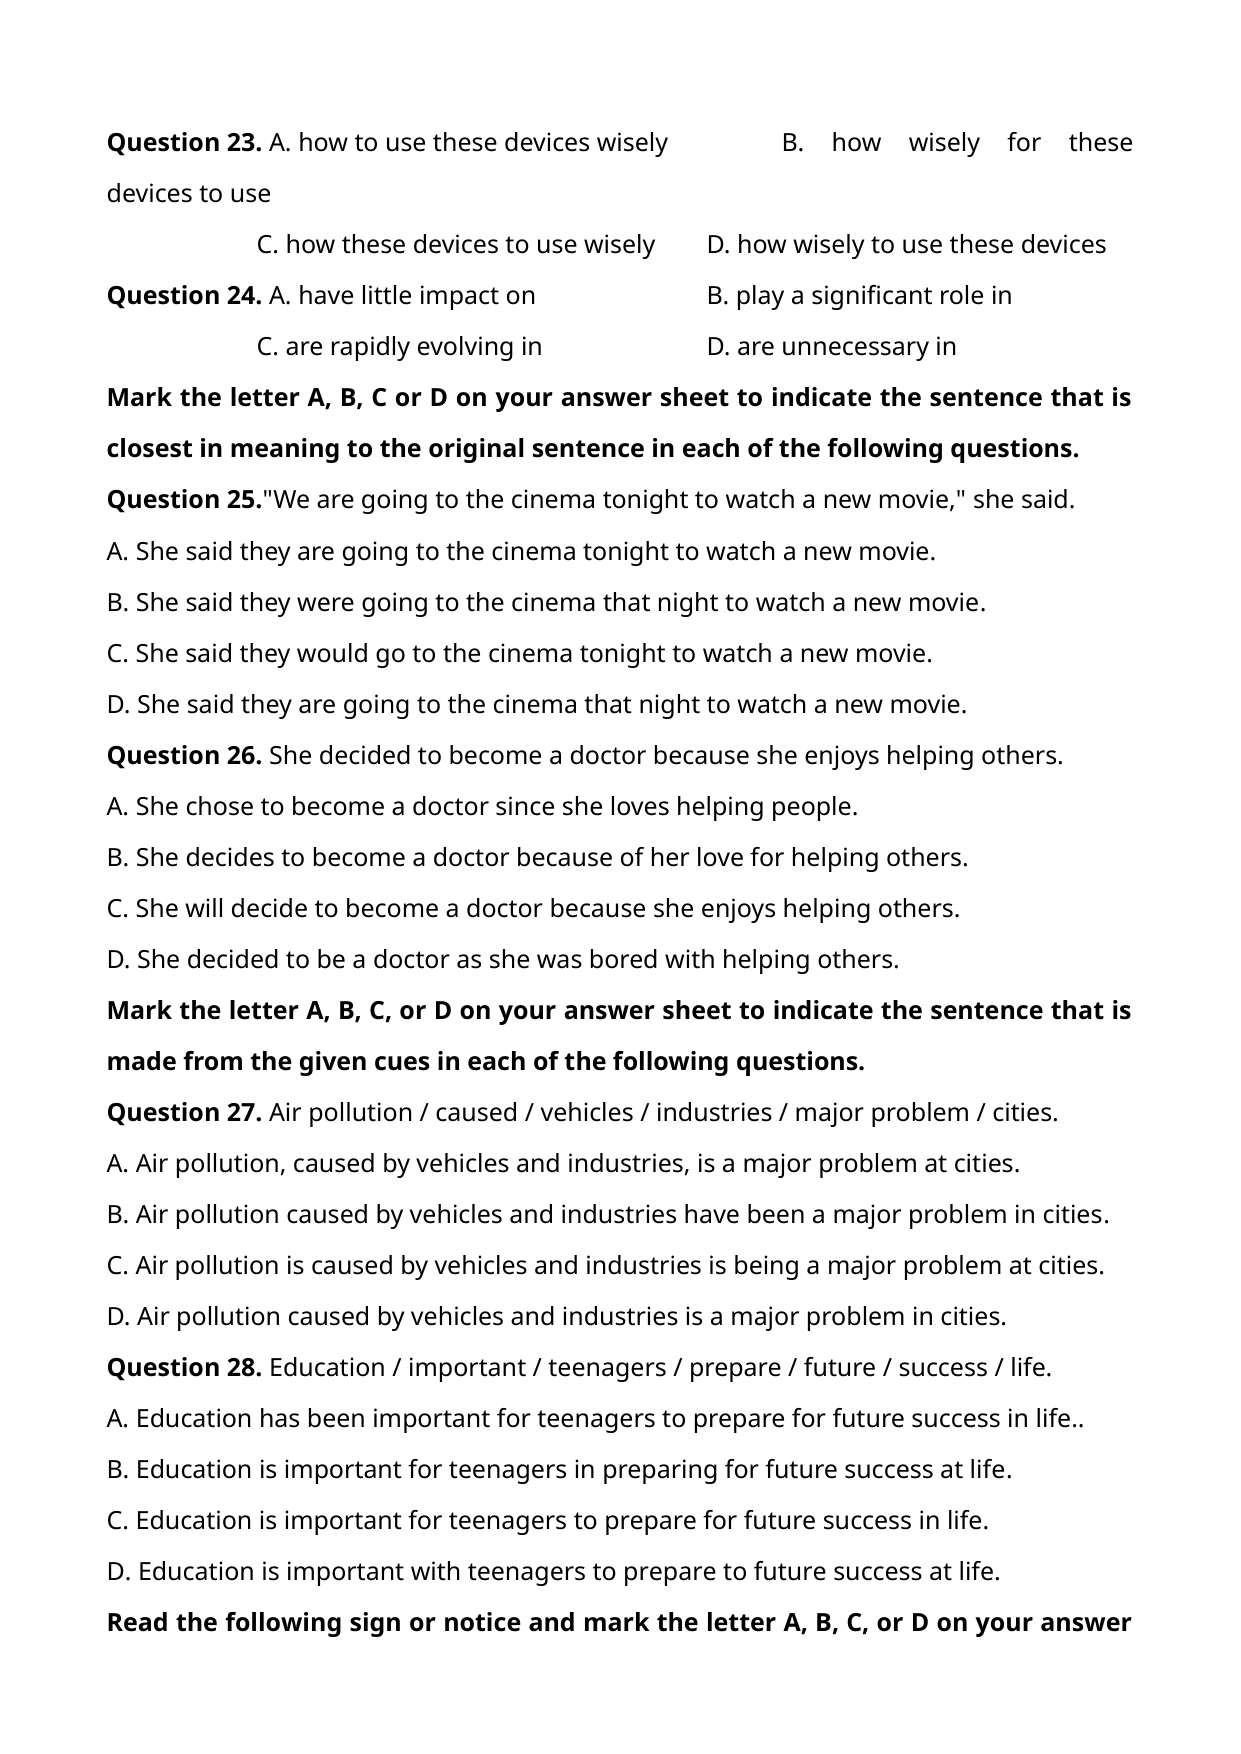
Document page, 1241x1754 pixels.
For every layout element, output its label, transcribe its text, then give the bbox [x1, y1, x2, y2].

text A. She said they are going to the cinema tonight to watch a new movie. [106, 533, 1134, 567]
text Question 26. She decided to become a doctor because she enjoys helping others. [106, 737, 1134, 771]
text Question 28. Education / important / teenagers / prepare / future / success / life. [106, 1350, 1134, 1384]
text C. are rapidly evolving in D. are unnecessary in [181, 329, 1134, 363]
text D. Air pollution caused by vehicles and industries is a major problem in cities. [106, 1299, 1134, 1333]
text B. She said they were going to the cinema that night to watch a new movie. [106, 584, 1134, 618]
text A. Air pollution, caused by vehicles and industries, is a major problem at cities. [106, 1146, 1134, 1180]
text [106, 1605, 1134, 1639]
text Question 27. Air pollution / caused / vehicles / industries / major problem / cities. [106, 1095, 1134, 1129]
text B. Education is important for teenagers in preparing for future success at life. [106, 1452, 1134, 1486]
text Question 24. A. have little impact on B. play a significant role in [106, 278, 1134, 312]
text Question 25."We are going to the cinema tonight to watch a new movie," she said. [106, 482, 1134, 516]
text Mark the letter A, B, C, or D on your answer sheet to indicate the sentence that is made from the given cues in each of the following questions. [106, 993, 1134, 1078]
text C. Air pollution is caused by vehicles and industries is being a major problem at cities. [106, 1248, 1134, 1282]
text C. She will decide to become a doctor because she enjoys helping others. [106, 891, 1134, 924]
text D. She decided to be a doctor as she was bored with helping others. [106, 942, 1134, 976]
text B. She decides to become a doctor because of her love for helping others. [106, 839, 1134, 873]
text C. She said they would go to the cinema tonight to watch a new movie. [106, 635, 1134, 669]
text A. Education has been important for teenagers to prepare for future success in life.. [106, 1401, 1134, 1435]
text D. She said they are going to the cinema that night to watch a new movie. [106, 686, 1134, 720]
text C. Education is important for teenagers to prepare for future success in life. [106, 1503, 1134, 1537]
text D. Education is important with teenagers to prepare to future success at life. [106, 1554, 1134, 1588]
text B. Air pollution caused by vehicles and industries have been a major problem in cities. [106, 1197, 1134, 1231]
text Mark the letter A, B, C or D on your answer sheet to indicate the sentence that is closest in meaning to the original sentence in each of the following questions. [106, 380, 1134, 465]
text A. She chose to become a doctor since she loves helping people. [106, 788, 1134, 822]
text C. how these devices to use wisely D. how wisely to use these devices [181, 227, 1134, 261]
text Question 23. A. how to use these devices wisely B. how wisely for these devices to use [106, 125, 1134, 210]
